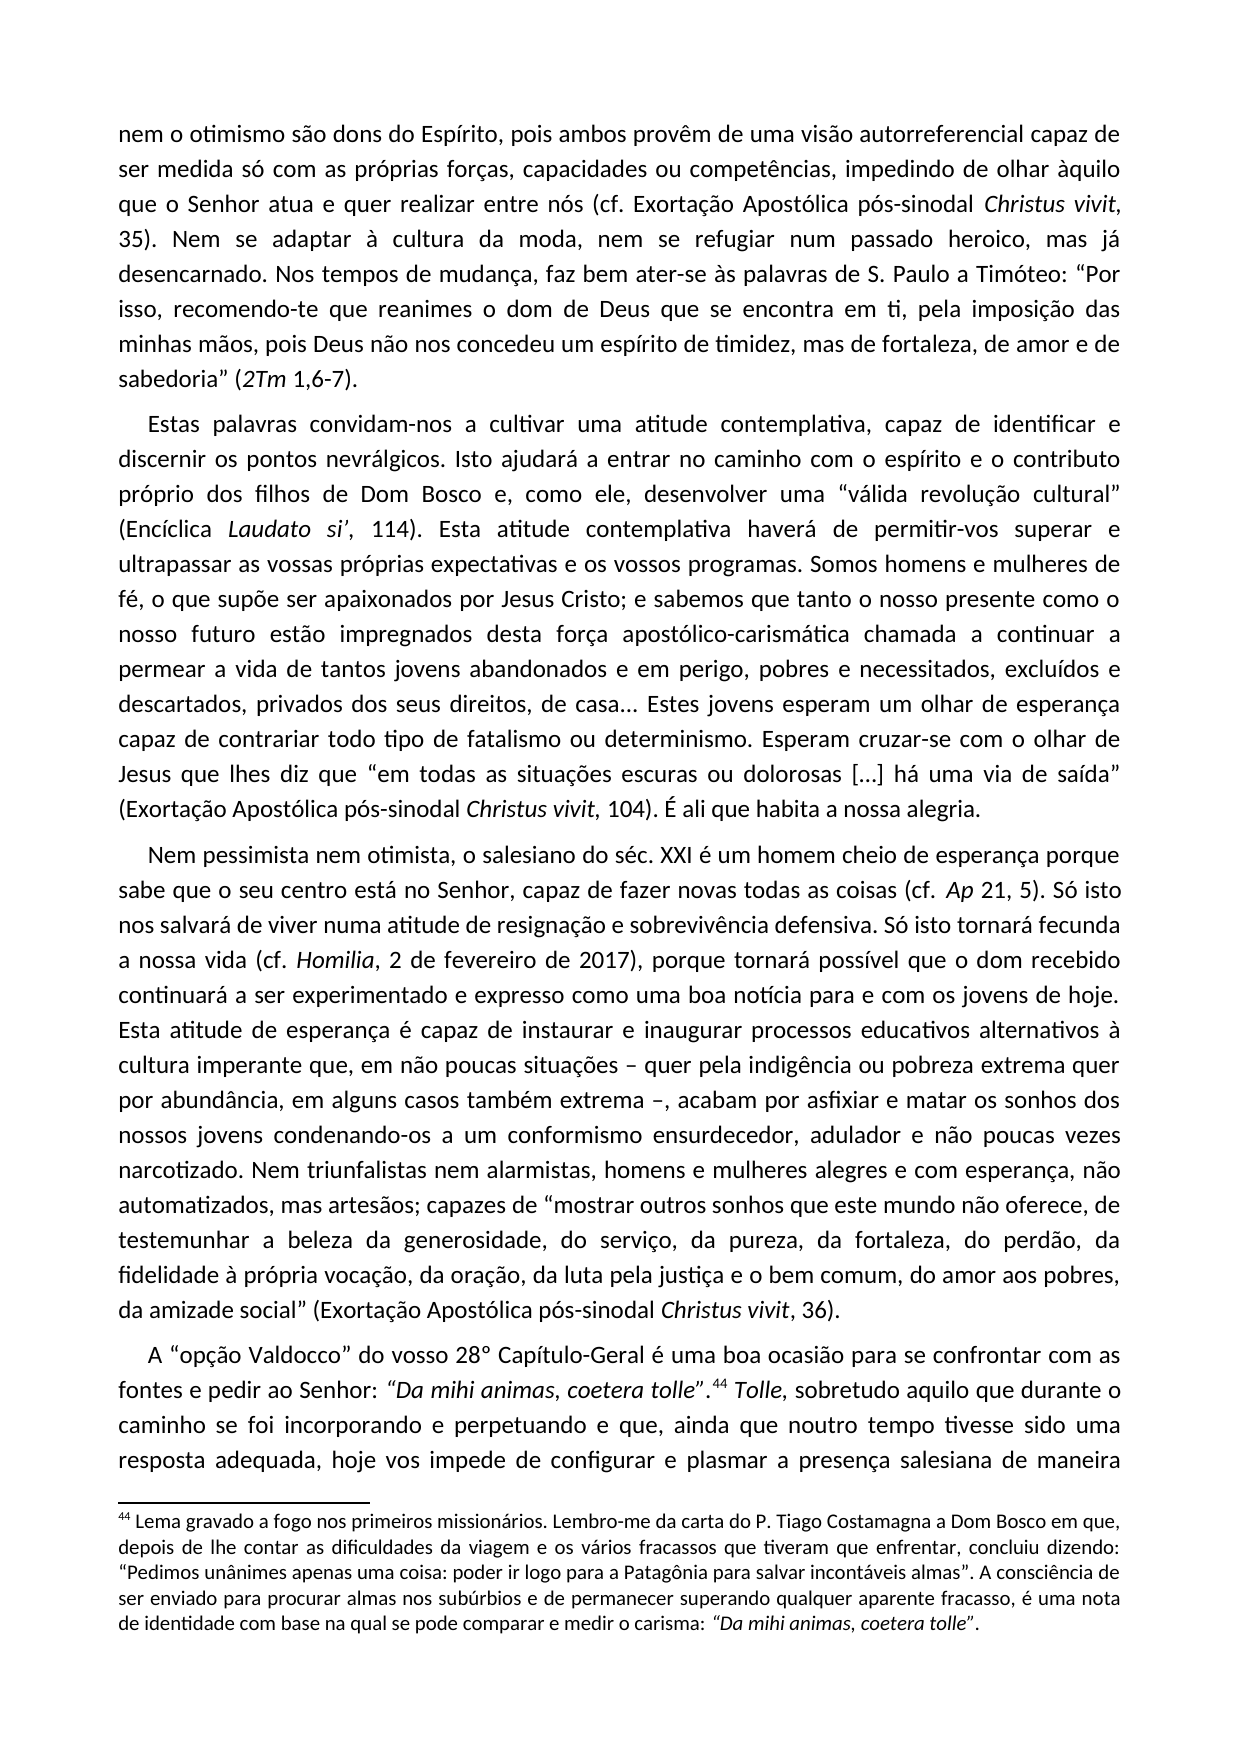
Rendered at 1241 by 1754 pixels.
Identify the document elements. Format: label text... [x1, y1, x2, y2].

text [118, 118, 1122, 394]
text Nem pessimista nem otimista, o salesiano do séc. XXI é um homem cheio de esperança porque sabe que o seu centro está no Senhor, capaz de fazer novas todas as coisas (cf. Ap 21, 5). Só isto nos salvará de viver numa atitude de resignação e sobrevivência defensiva. Só isto tornará fecunda a nossa vida (cf. Homilia, 2 de fevereiro de 2017), porque tornará possível que o dom recebido continuará a ser experimentado e expresso como uma boa notícia para e com os jovens de hoje. Esta atitude de esperança é capaz de instaurar e inaugurar processos educativos alternativos à cultura imperante que, em não poucas situações – quer pela indigência ou pobreza extrema quer por abundância, em alguns casos também extrema –, acabam por asfixiar e matar os sonhos dos nossos jovens condenando-os a um conformismo ensurdecedor, adulador e não poucas vezes narcotizado. Nem triunfalistas nem alarmistas, homens e mulheres alegres e com esperança, não automatizados, mas artesãos; capazes de “mostrar outros sonhos que este mundo não oferece, de testemunhar a beleza da generosidade, do serviço, da pureza, da fortaleza, do perdão, da fidelidade à própria vocação, da oração, da luta pela justiça e o bem comum, do amor aos pobres, da amizade social” (Exortação Apostólica pós-sinodal Christus vivit, 36). [118, 839, 1122, 1324]
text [118, 1339, 1122, 1475]
text Estas palavras convidam-nos a cultivar uma atitude contemplativa, capaz de identificar e discernir os pontos nevrálgicos. Isto ajudará a entrar no caminho com o espírito e o contributo próprio dos filhos de Dom Bosco e, como ele, desenvolver uma “válida revolução cultural” (Encíclica Laudato si’, 114). Esta atitude contemplativa haverá de permitir-vos superar e ultrapassar as vossas próprias expectativas e os vossos programas. Somos homens e mulheres de fé, o que supõe ser apaixonados por Jesus Cristo; e sabemos que tanto o nosso presente como o nosso futuro estão impregnados desta força apostólico-carismática chamada a continuar a permear a vida de tantos jovens abandonados e em perigo, pobres e necessitados, excluídos e descartados, privados dos seus direitos, de casa... Estes jovens esperam um olhar de esperança capaz de contrariar todo tipo de fatalismo ou determinismo. Esperam cruzar-se com o olhar de Jesus que lhes diz que “em todas as situações escuras ou dolorosas […] há uma via de saída” (Exortação Apostólica pós-sinodal Christus vivit, 104). É ali que habita a nossa alegria. [118, 408, 1122, 824]
